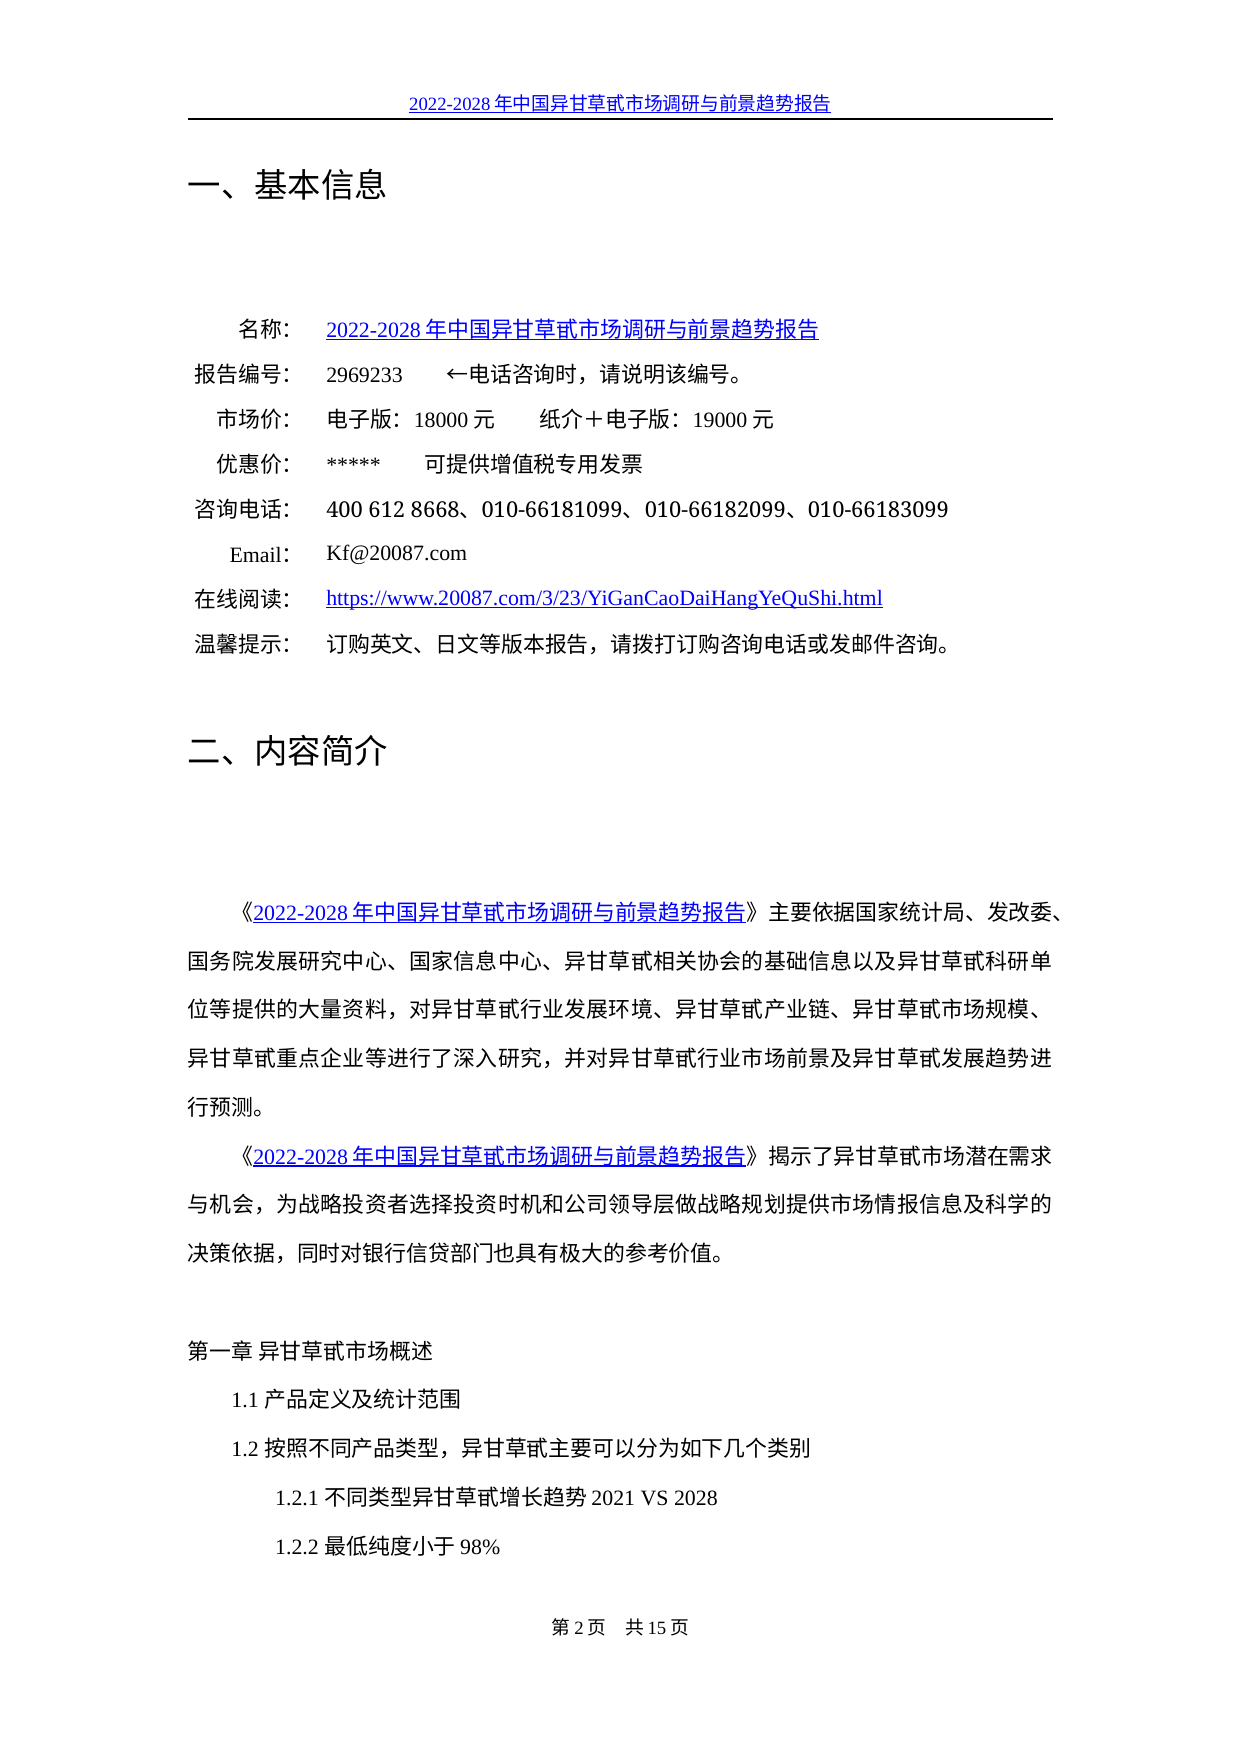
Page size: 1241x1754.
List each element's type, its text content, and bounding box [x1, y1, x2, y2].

table_cell 2969233 ←电话咨询时，请说明该编号。 [315, 357, 1073, 402]
table_header 2022-2028年中国异甘草甙市场调研与前景趋势报告 [315, 312, 1073, 357]
table_cell 在线阅读： [167, 582, 315, 627]
table_cell 市场价： [167, 402, 315, 447]
table_cell 优惠价： [167, 447, 315, 492]
table_cell ***** 可提供增值税专用发票 [315, 447, 1073, 492]
table_cell 订购英文、日文等版本报告，请拨打订购咨询电话或发邮件咨询。 [315, 627, 1073, 672]
title 二、内容简介 [187, 717, 1053, 782]
table_cell 咨询电话： [167, 492, 315, 537]
table_header 名称： [167, 312, 315, 357]
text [187, 894, 1053, 1561]
table_cell Email： [167, 537, 315, 582]
table_cell 温馨提示： [167, 627, 315, 672]
table_cell [315, 582, 1073, 627]
table_cell Kf@20087.com [315, 537, 1073, 582]
title 一、基本信息 [187, 150, 1053, 215]
table_cell 报告编号： [167, 357, 315, 402]
table_cell 电子版：18000 元 纸介＋电子版：19000 元 [315, 402, 1073, 447]
table_cell 400 612 8668、010-66181099、010-66182099、010-66183099 [315, 492, 1073, 537]
